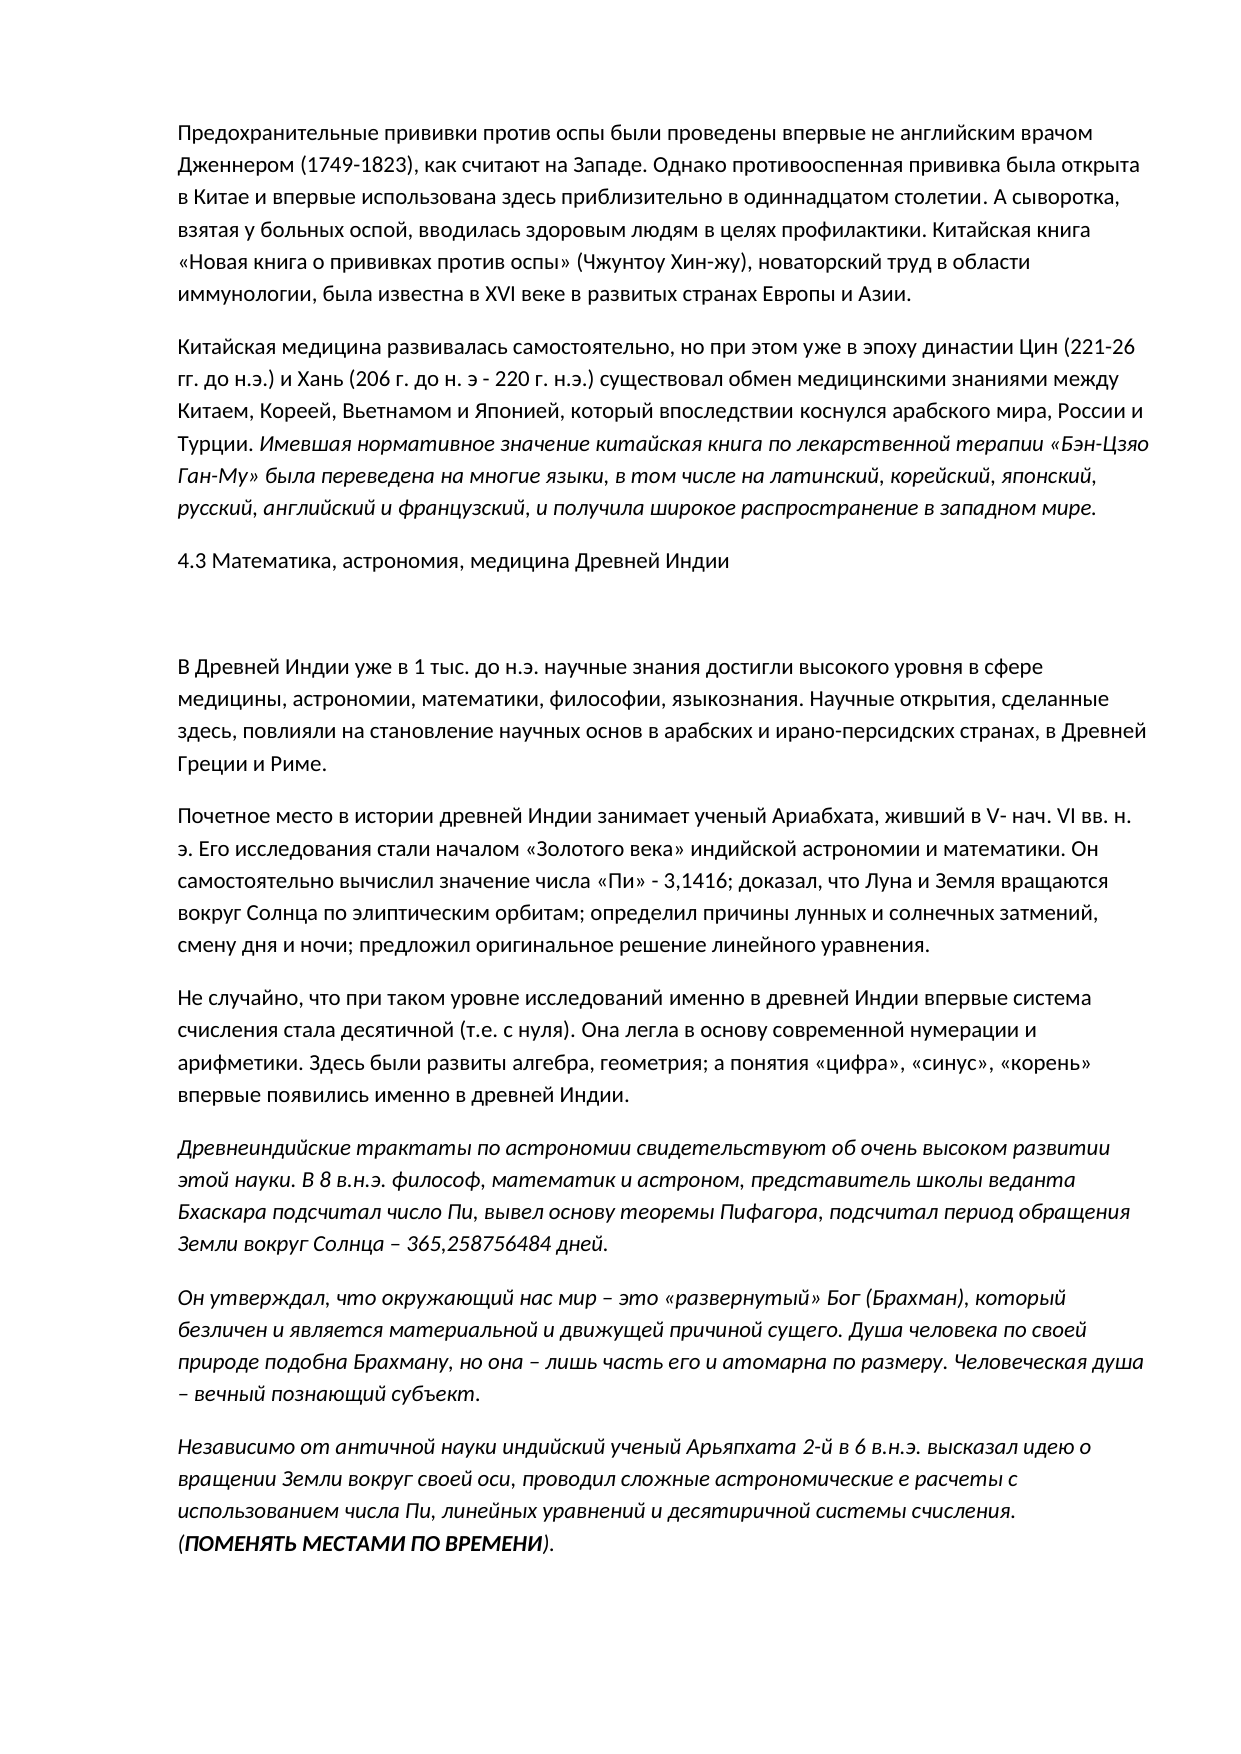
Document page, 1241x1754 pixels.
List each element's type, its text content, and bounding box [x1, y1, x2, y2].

text Он утверждал, что окружающий нас мир – это «развернутый» Бог (Брахман), который безличен и является материальной и движущей причиной сущего. Душа человека по своей природе подобна Брахману, но она – лишь часть его и атомарна по размеру. Человеческая душа – вечный познающий субъект. [177, 1283, 1152, 1407]
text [177, 118, 1152, 307]
text Древнеиндийские трактаты по астрономии свидетельствуют об очень высоком развитии этой науки. В 8 в.н.э. философ, математик и астроном, представитель школы веданта Бхаскара подсчитал число Пи, вывел основу теоремы Пифагора, подсчитал период обращения Земли вокруг Солнца – 365,258756484 дней. [177, 1133, 1152, 1258]
text Независимо от античной науки индийский ученый Арьяпхата 2-й в 6 в.н.э. высказал идею о вращении Земли вокруг своей оси, проводил сложные астрономические е расчеты с использованием числа Пи, линейных уравнений и десятиричной системы счисления. (ПОМЕНЯТЬ МЕСТАМИ ПО ВРЕМЕНИ). [177, 1432, 1152, 1557]
text Не случайно, что при таком уровне исследований именно в древней Индии впервые система счисления стала десятичной (т.е. с нуля). Она легла в основу современной нумерации и арифметики. Здесь были развиты алгебра, геометрия; а понятия «цифра», «синус», «корень» впервые появились именно в древней Индии. [177, 983, 1152, 1108]
text 4.3 Математика, астрономия, медицина Древней Индии [177, 546, 1152, 574]
text Китайская медицина развивалась самостоятельно, но при этом уже в эпоху династии Цин (221-26 гг. до н.э.) и Хань (206 г. до н. э - 220 г. н.э.) существовал обмен медицинскими знаниями между Китаем, Кореей, Вьетнамом и Японией, который впоследствии коснулся арабского мира, России и Турции. Имевшая нормативное значение китайская книга по лекарственной терапии «Бэн-Цзяо Ган-Му» была переведена на многие языки, в том числе на латинский, корейский, японский, русский, английский и французский, и получила широкое распространение в западном мире. [177, 332, 1152, 521]
text Почетное место в истории древней Индии занимает ученый Ариабхата, живший в V- нач. VI вв. н. э. Его исследования стали началом «Золотого века» индийской астрономии и математики. Он самостоятельно вычислил значение числа «Пи» - 3,1416; доказал, что Луна и Земля вращаются вокруг Солнца по элиптическим орбитам; определил причины лунных и солнечных затмений, смену дня и ночи; предложил оригинальное решение линейного уравнения. [177, 802, 1152, 958]
text В Древней Индии уже в 1 тыс. до н.э. научные знания достигли высокого уровня в сфере медицины, астрономии, математики, философии, языкознания. Научные открытия, сделанные здесь, повлияли на становление научных основ в арабских и ирано-персидских странах, в Древней Греции и Риме. [177, 652, 1152, 777]
